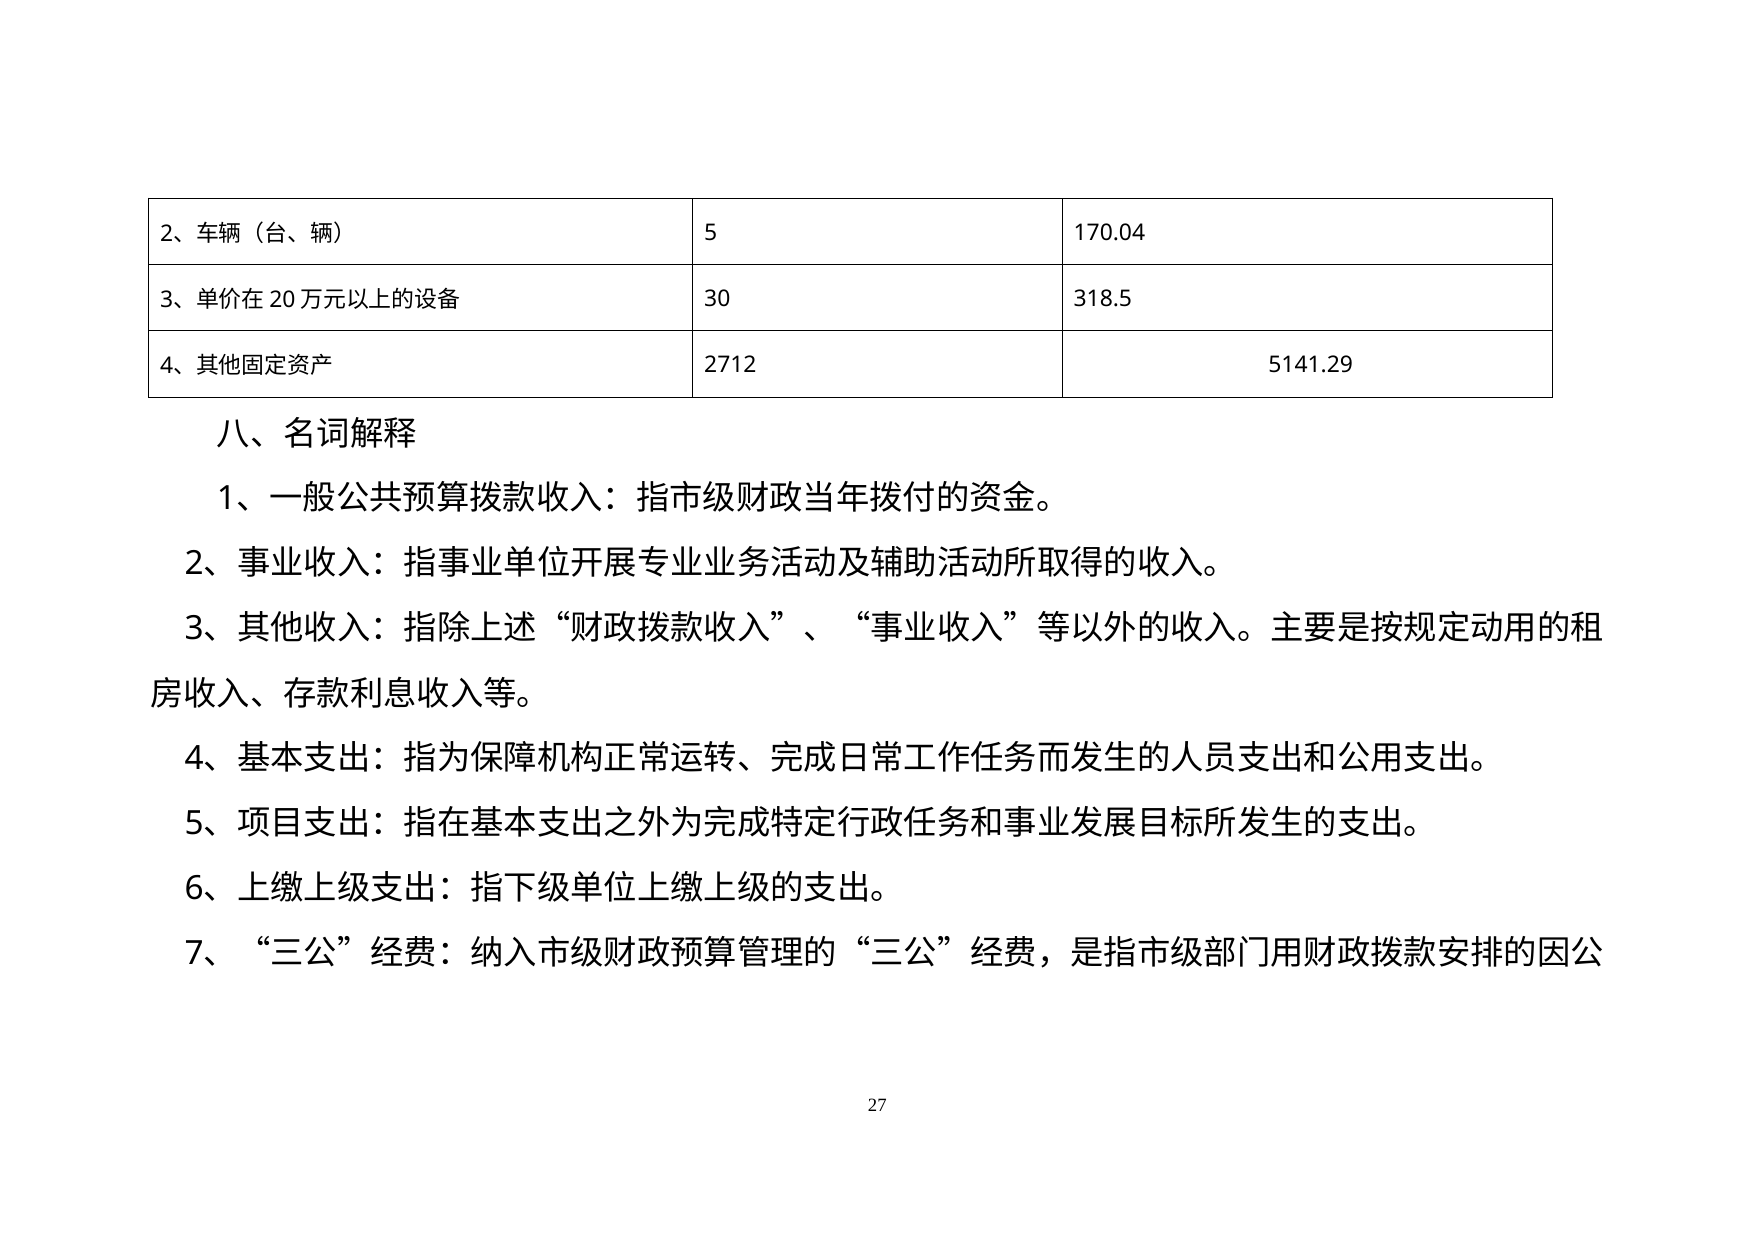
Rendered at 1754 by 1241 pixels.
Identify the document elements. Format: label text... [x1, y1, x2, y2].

text 5、项目支出：指在基本支出之外为完成特定行政任务和事业发展目标所发生的支出。 [150, 788, 1604, 853]
table_cell 30 [693, 265, 1062, 330]
text 1、一般公共预算拨款收入：指市级财政当年拨付的资金。 [150, 463, 1604, 528]
table_cell 3、单价在20万元以上的设备 [149, 265, 692, 330]
text 4、基本支出：指为保障机构正常运转、完成日常工作任务而发生的人员支出和公用支出。 [150, 723, 1604, 788]
text 八、名词解释 [150, 398, 1604, 463]
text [150, 918, 1604, 983]
text 6、上缴上级支出：指下级单位上缴上级的支出。 [150, 853, 1604, 918]
table_cell 5141.29 [1063, 331, 1552, 397]
text 3、其他收入：指除上述“财政拨款收入”、“事业收入”等以外的收入。主要是按规定动用的租房收入、存款利息收入等。 [150, 593, 1604, 723]
table_cell 2、车辆（台、辆） [149, 199, 692, 264]
table_cell 318.5 [1063, 265, 1552, 330]
table_cell 5 [693, 199, 1062, 264]
table_cell 170.04 [1063, 199, 1552, 264]
table_cell 4、其他固定资产 [149, 331, 692, 397]
text 2、事业收入：指事业单位开展专业业务活动及辅助活动所取得的收入。 [150, 528, 1604, 593]
table_cell 2712 [693, 331, 1062, 397]
